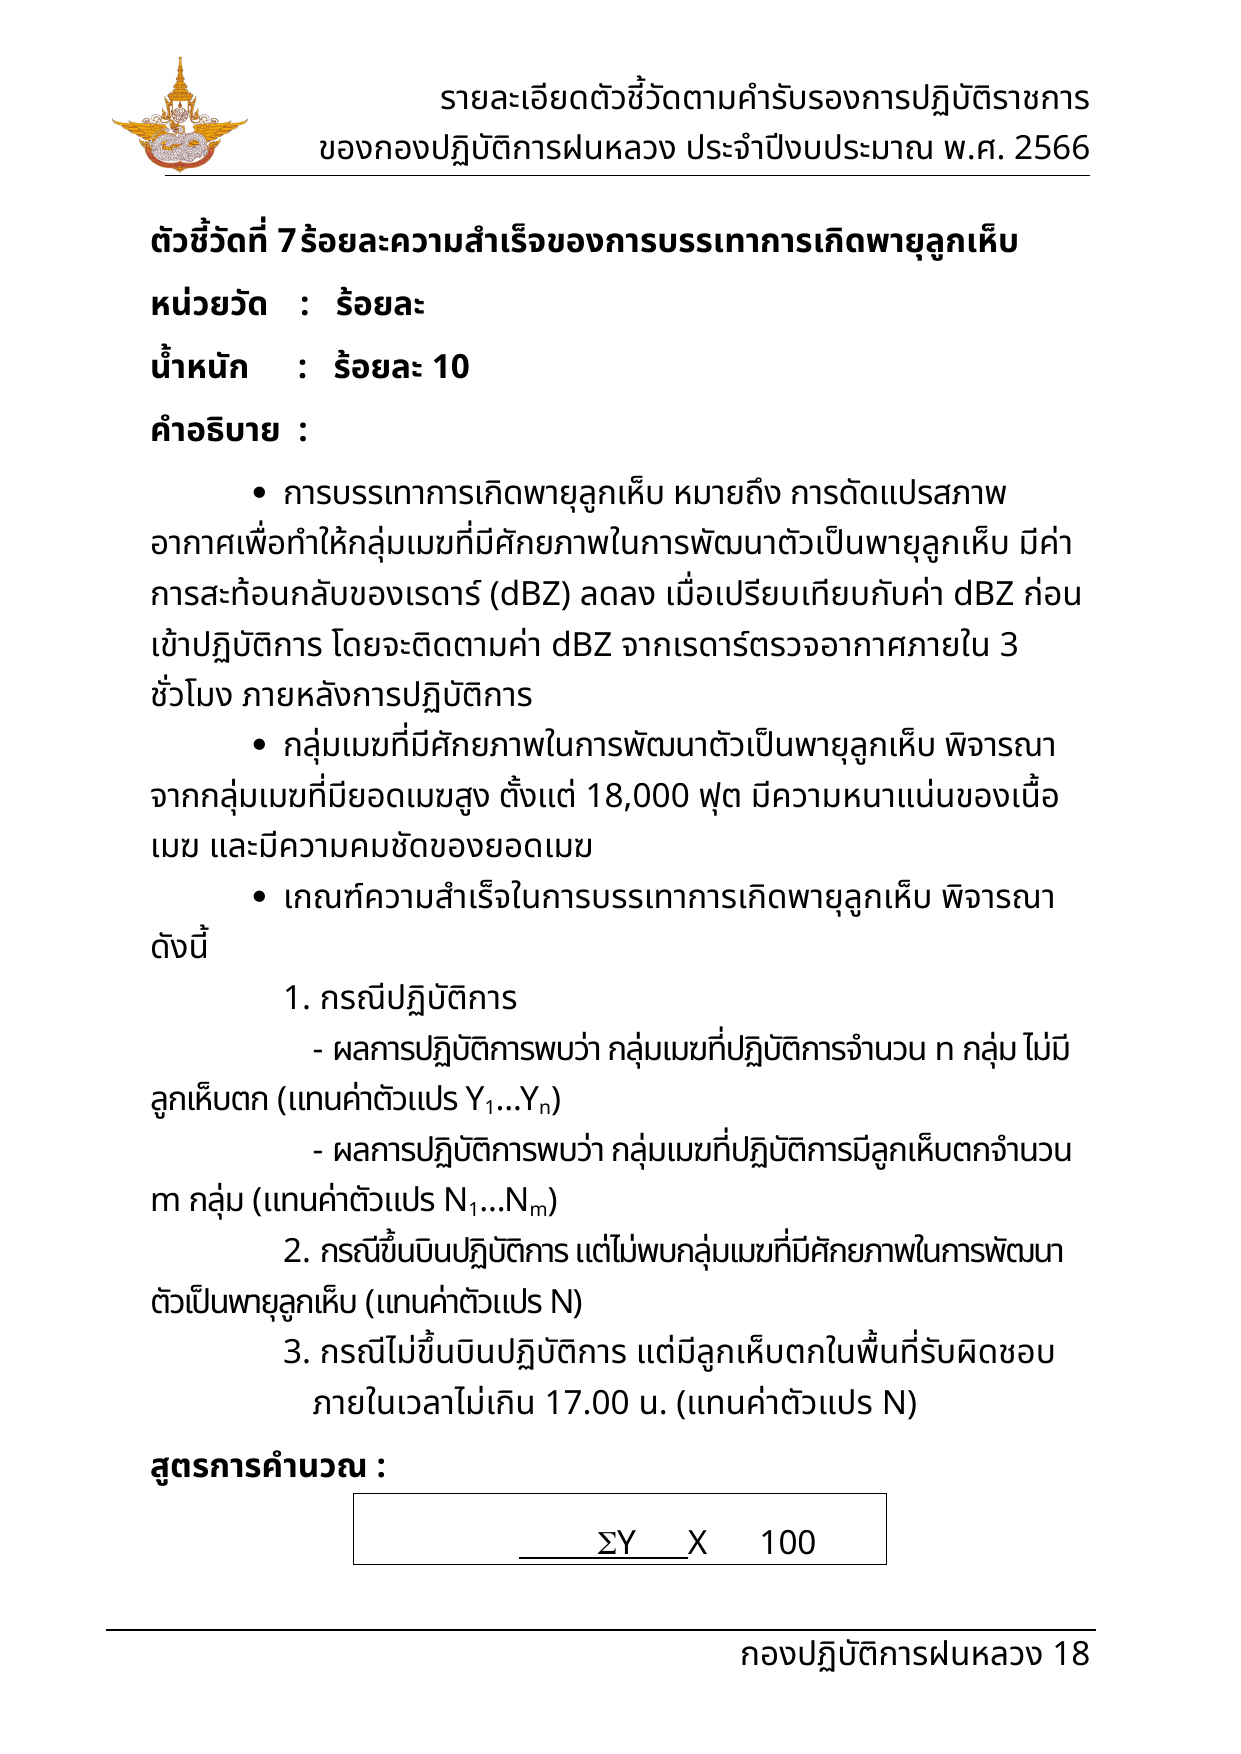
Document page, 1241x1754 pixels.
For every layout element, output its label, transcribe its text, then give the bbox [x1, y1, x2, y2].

text สูตรการคำนวณ : [150, 1442, 1090, 1492]
text - ผลการปฏิบัติการพบว่า กลุ่มเมฆที่ปฏิบัติการมีลูกเห็บตกจำนวน m กลุ่ม (แทนค่าตัวแปร N1…Nm) [150, 1126, 1090, 1227]
text น้ำหนัก : ร้อยละ 10 [150, 343, 1090, 393]
list การบรรเทาการเกิดพายุลูกเห็บ หมายถึง การดัดแปรสภาพอากาศเพื่อทำให้กลุ่มเมฆที่มีศักยภาพในการพัฒนาตัวเป็นพายุลูกเห็บ มีค่าการสะท้อนกลับของเรดาร์ (dBZ) ลดลง เมื่อเปรียบเทียบกับค่า dBZ ก่อนเข้าปฏิบัติการ โดยจะติดตามค่า dBZ จากเรดาร์ตรวจอากาศภายใน 3 ชั่วโมง ภายหลังการปฏิบัติการ [150, 469, 1090, 721]
picture [106, 52, 252, 175]
text 1. กรณีปฏิบัติการ [150, 974, 1090, 1024]
subtitle ตัวชี้วัดที่ 7 ร้อยละความสำเร็จของการบรรเทาการเกิดพายุลูกเห็บ [150, 216, 1090, 267]
text หน่วยวัด : ร้อยละ [150, 279, 1090, 330]
text คำอธิบาย : [150, 406, 1090, 456]
table_header Y X 100 Y + N [354, 1494, 886, 1564]
text 2. กรณีขึ้นบินปฏิบัติการ แต่ไม่พบกลุ่มเมฆที่มีศักยภาพในการพัฒนาตัวเป็นพายุลูกเห็บ (แทนค่าตัวแปร N) [150, 1227, 1090, 1328]
list เกณฑ์ความสำเร็จในการบรรเทาการเกิดพายุลูกเห็บ พิจารณาดังนี้ [150, 873, 1090, 974]
text - ผลการปฏิบัติการพบว่า กลุ่มเมฆที่ปฏิบัติการจำนวน n กลุ่ม ไม่มีลูกเห็บตก (แทนค่าตัวแปร Y1…Yn) [150, 1024, 1090, 1126]
text 3. กรณีไม่ขึ้นบินปฏิบัติการ แต่มีลูกเห็บตกในพื้นที่รับผิดชอบภายในเวลาไม่เกิน 17.00 น. (แทนค่าตัวแปร N) [283, 1328, 1090, 1429]
list กลุ่มเมฆที่มีศักยภาพในการพัฒนาตัวเป็นพายุลูกเห็บ พิจารณาจากกลุ่มเมฆที่มียอดเมฆสูง ตั้งแต่ 18,000 ฟุต มีความหนาแน่นของเนื้อเมฆ และมีความคมชัดของยอดเมฆ [150, 721, 1090, 873]
